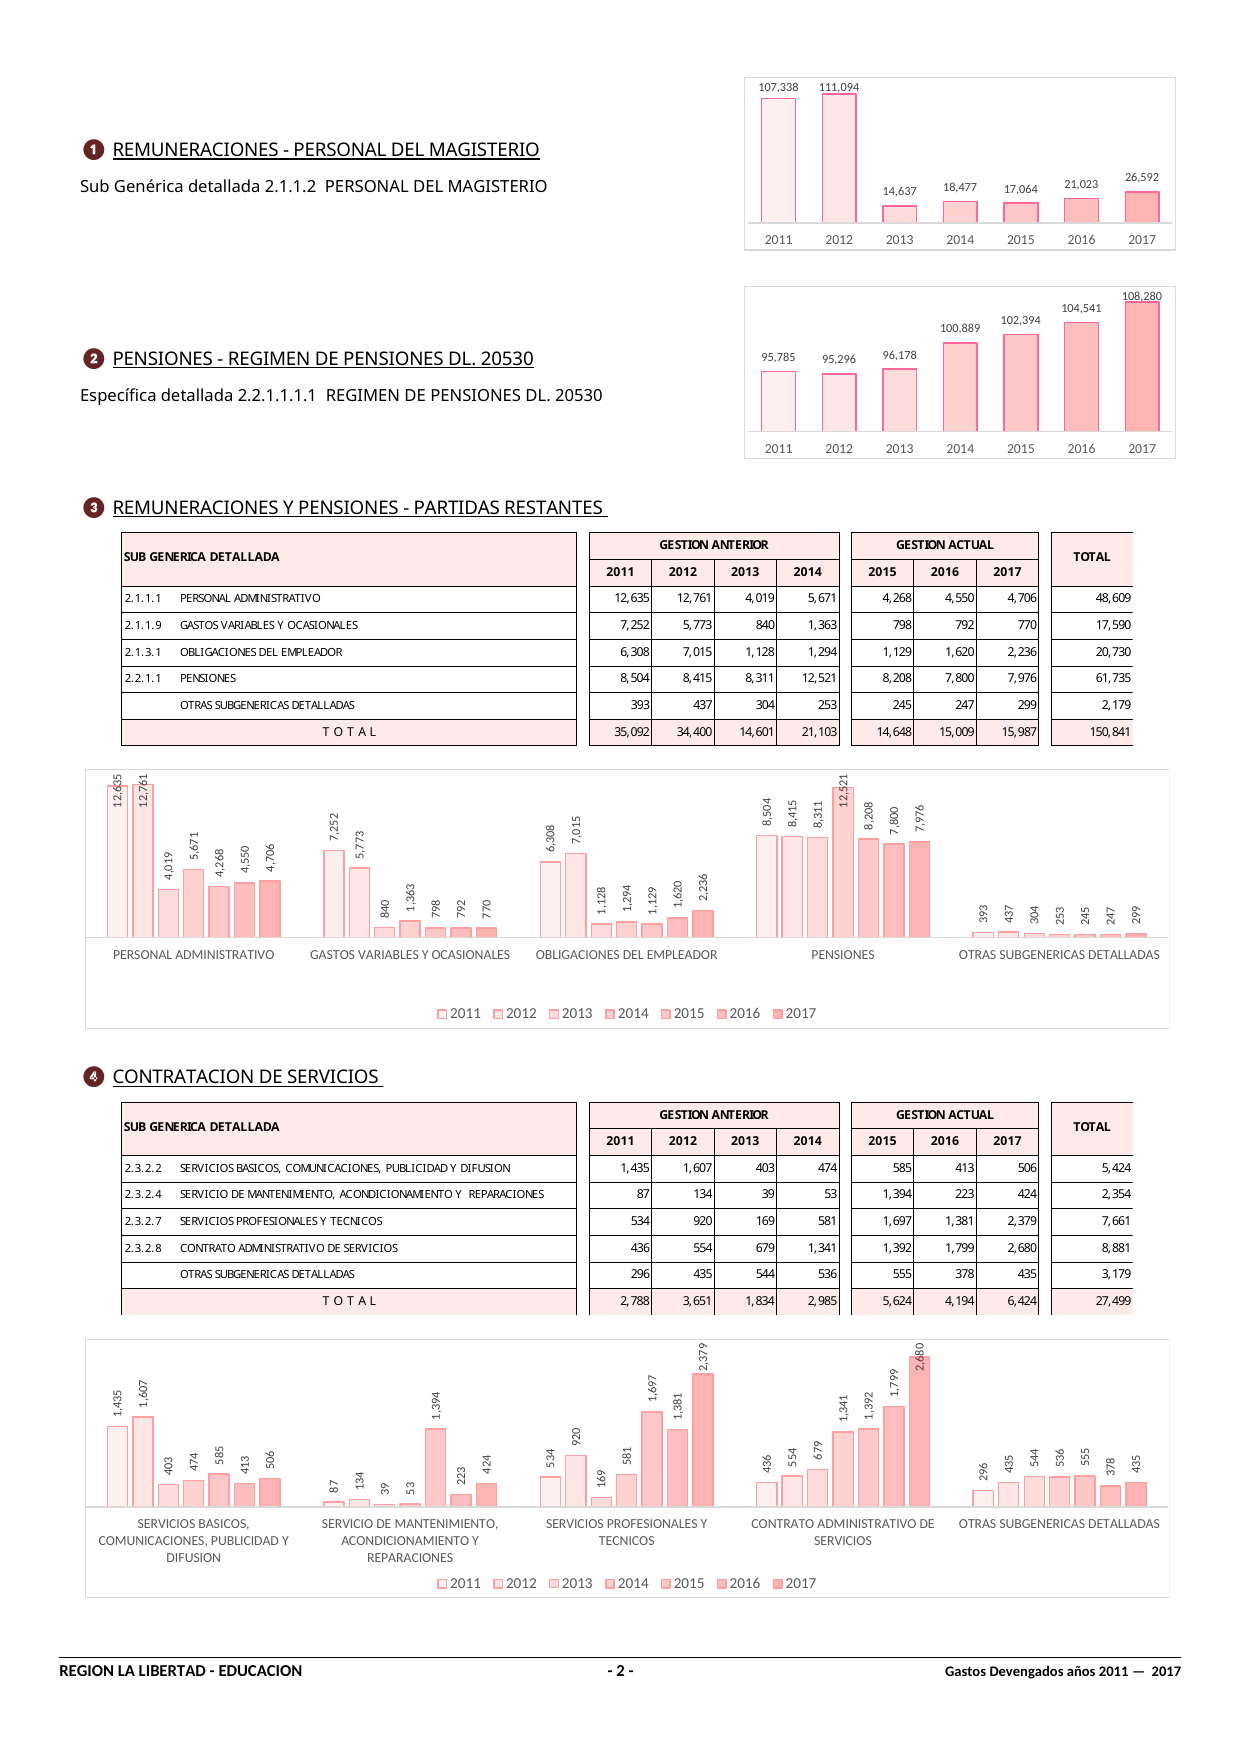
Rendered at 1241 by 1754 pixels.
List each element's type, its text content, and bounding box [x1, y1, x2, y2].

table_header ❶ REMUNERACIONES - PERSONAL DEL MAGISTERIO Sub Genérica detallada 2.1.1.2 PERSONAL DEL MAGISTERIO [59, 71, 723, 257]
table_header [723, 71, 1195, 257]
table_header ❸ REMUNERACIONES Y PENSIONES - PARTIDAS RESTANTES [59, 488, 1195, 1035]
table_header [723, 279, 1195, 465]
table_header ❷ PENSIONES - REGIMEN DE PENSIONES DL. 20530 Específica detallada 2.2.1.1.1.1 REGIMEN DE PENSIONES DL. 20530 [59, 279, 723, 465]
table_header ❹ CONTRATACION DE SERVICIOS [59, 1058, 1195, 1604]
